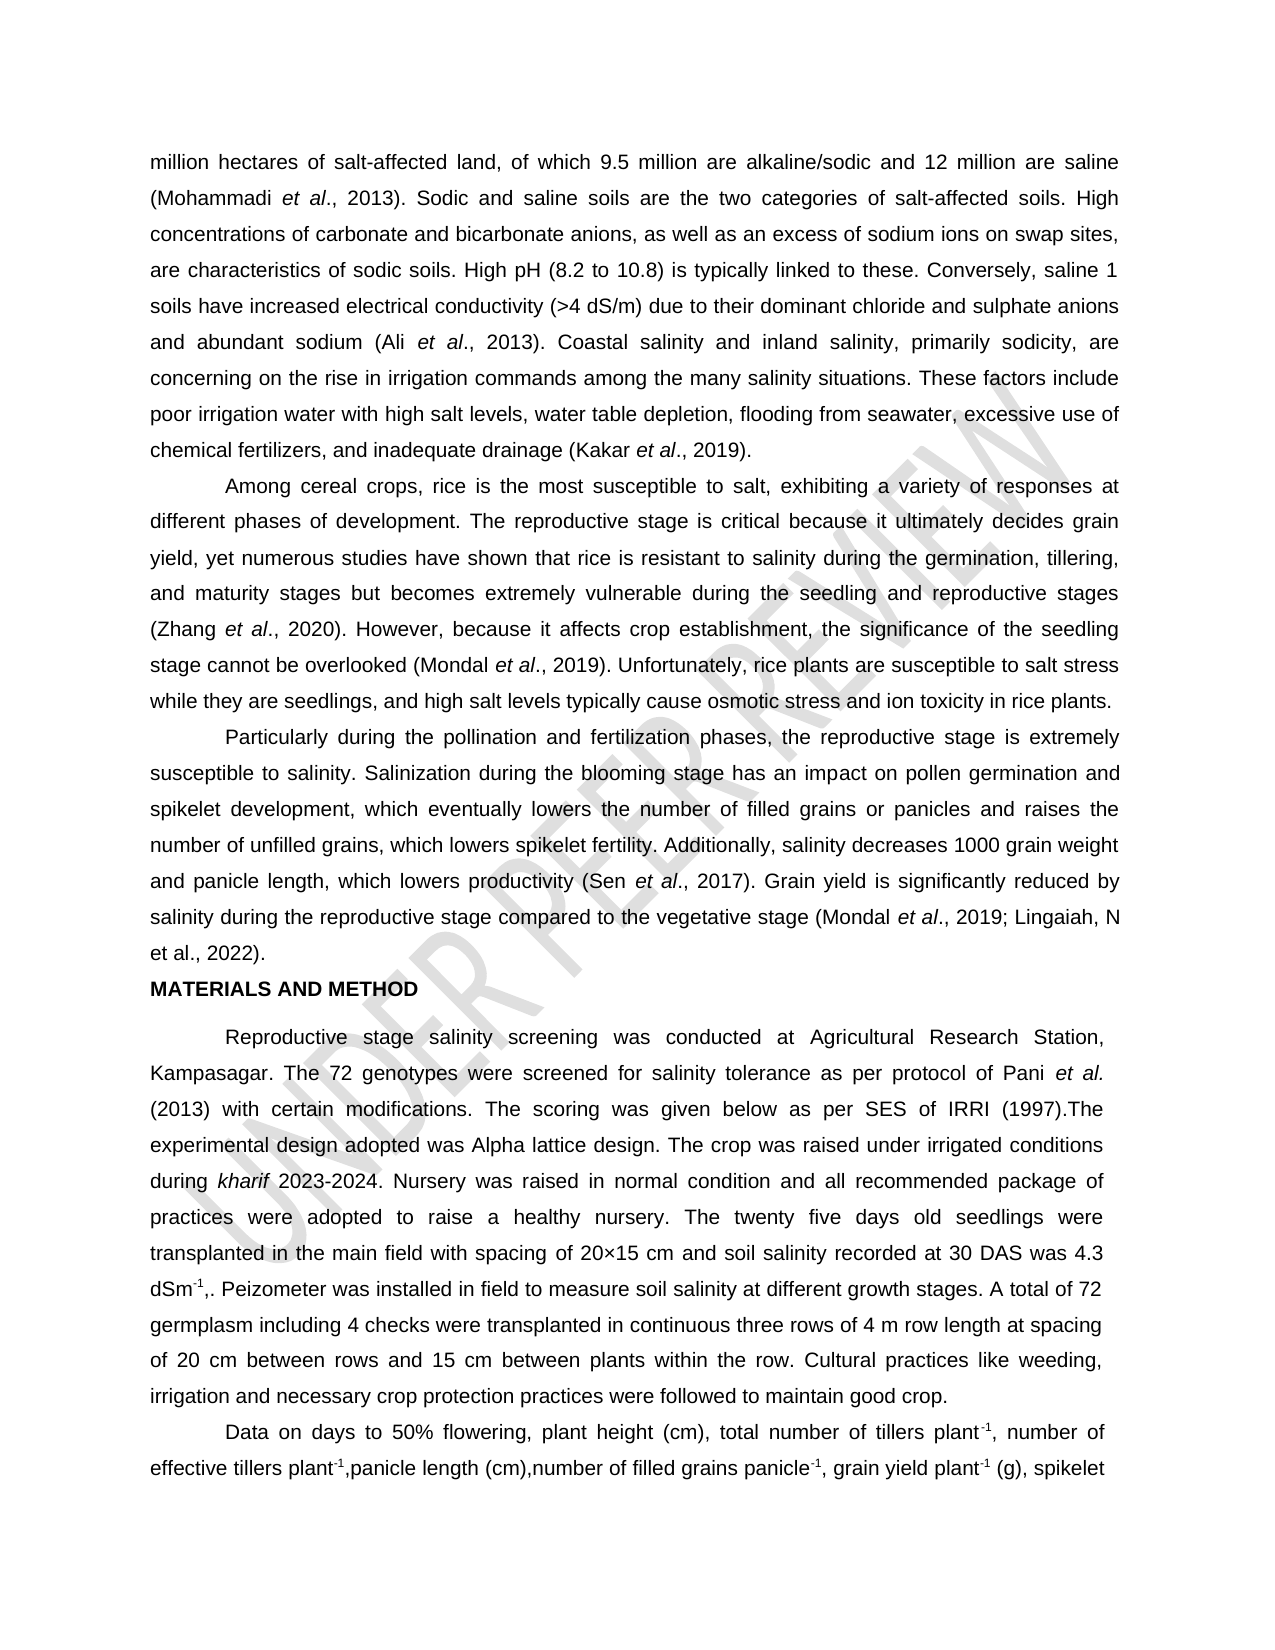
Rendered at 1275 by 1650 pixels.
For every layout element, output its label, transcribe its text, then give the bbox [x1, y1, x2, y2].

text Reproductive stage salinity screening was conducted at Agricultural Research Station, Kampasagar. The 72 genotypes were screened for salinity tolerance as per protocol of Pani et al.(2013) with certain modifications. The scoring was given below as per SES of IRRI (1997).The experimental design adopted was Alpha lattice design. The crop was raised under irrigated conditions during kharif 2023-2024. Nursery was raised in normal condition and all recommended package of practices were adopted to raise a healthy nursery. The twenty five days old seedlings were transplanted in the main field with spacing of 20×15 cm and soil salinity recorded at 30 DAS was 4.3 dSm-1,. Peizometer was installed in field to measure soil salinity at different growth stages. A total of 72 germplasm including 4 checks were transplanted in continuous three rows of 4 m row length at spacing of 20 cm between rows and 15 cm between plants within the row. Cultural practices like weeding, irrigation and necessary crop protection practices were followed to maintain good crop. [150, 1025, 1104, 1408]
text MATERIALS AND METHOD [150, 977, 1121, 1001]
text Particularly during the pollination and fertilization phases, the reproductive stage is extremely susceptible to salinity. Salinization during the blooming stage has an impact on pollen germination and spikelet development, which eventually lowers the number of filled grains or panicles and raises the number of unfilled grains, which lowers spikelet fertility. Additionally, salinity decreases 1000 grain weight and panicle length, which lowers productivity (Sen et al., 2017). Grain yield is significantly reduced by salinity during the reproductive stage compared to the vegetative stage (Mondal et al., 2019; Lingaiah, N et al., 2022). [150, 725, 1121, 964]
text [150, 1420, 1104, 1480]
text Among cereal crops, rice is the most susceptible to salt, exhibiting a variety of responses at different phases of development. The reproductive stage is critical because it ultimately decides grain yield, yet numerous studies have shown that rice is resistant to salinity during the germination, tillering, and maturity stages but becomes extremely vulnerable during the seedling and reproductive stages (Zhang et al., 2020). However, because it affects crop establishment, the significance of the seedling stage cannot be overlooked (Mondal et al., 2019). Unfortunately, rice plants are susceptible to salt stress while they are seedlings, and high salt levels typically cause osmotic stress and ion toxicity in rice plants. [150, 473, 1121, 713]
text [150, 150, 1121, 461]
